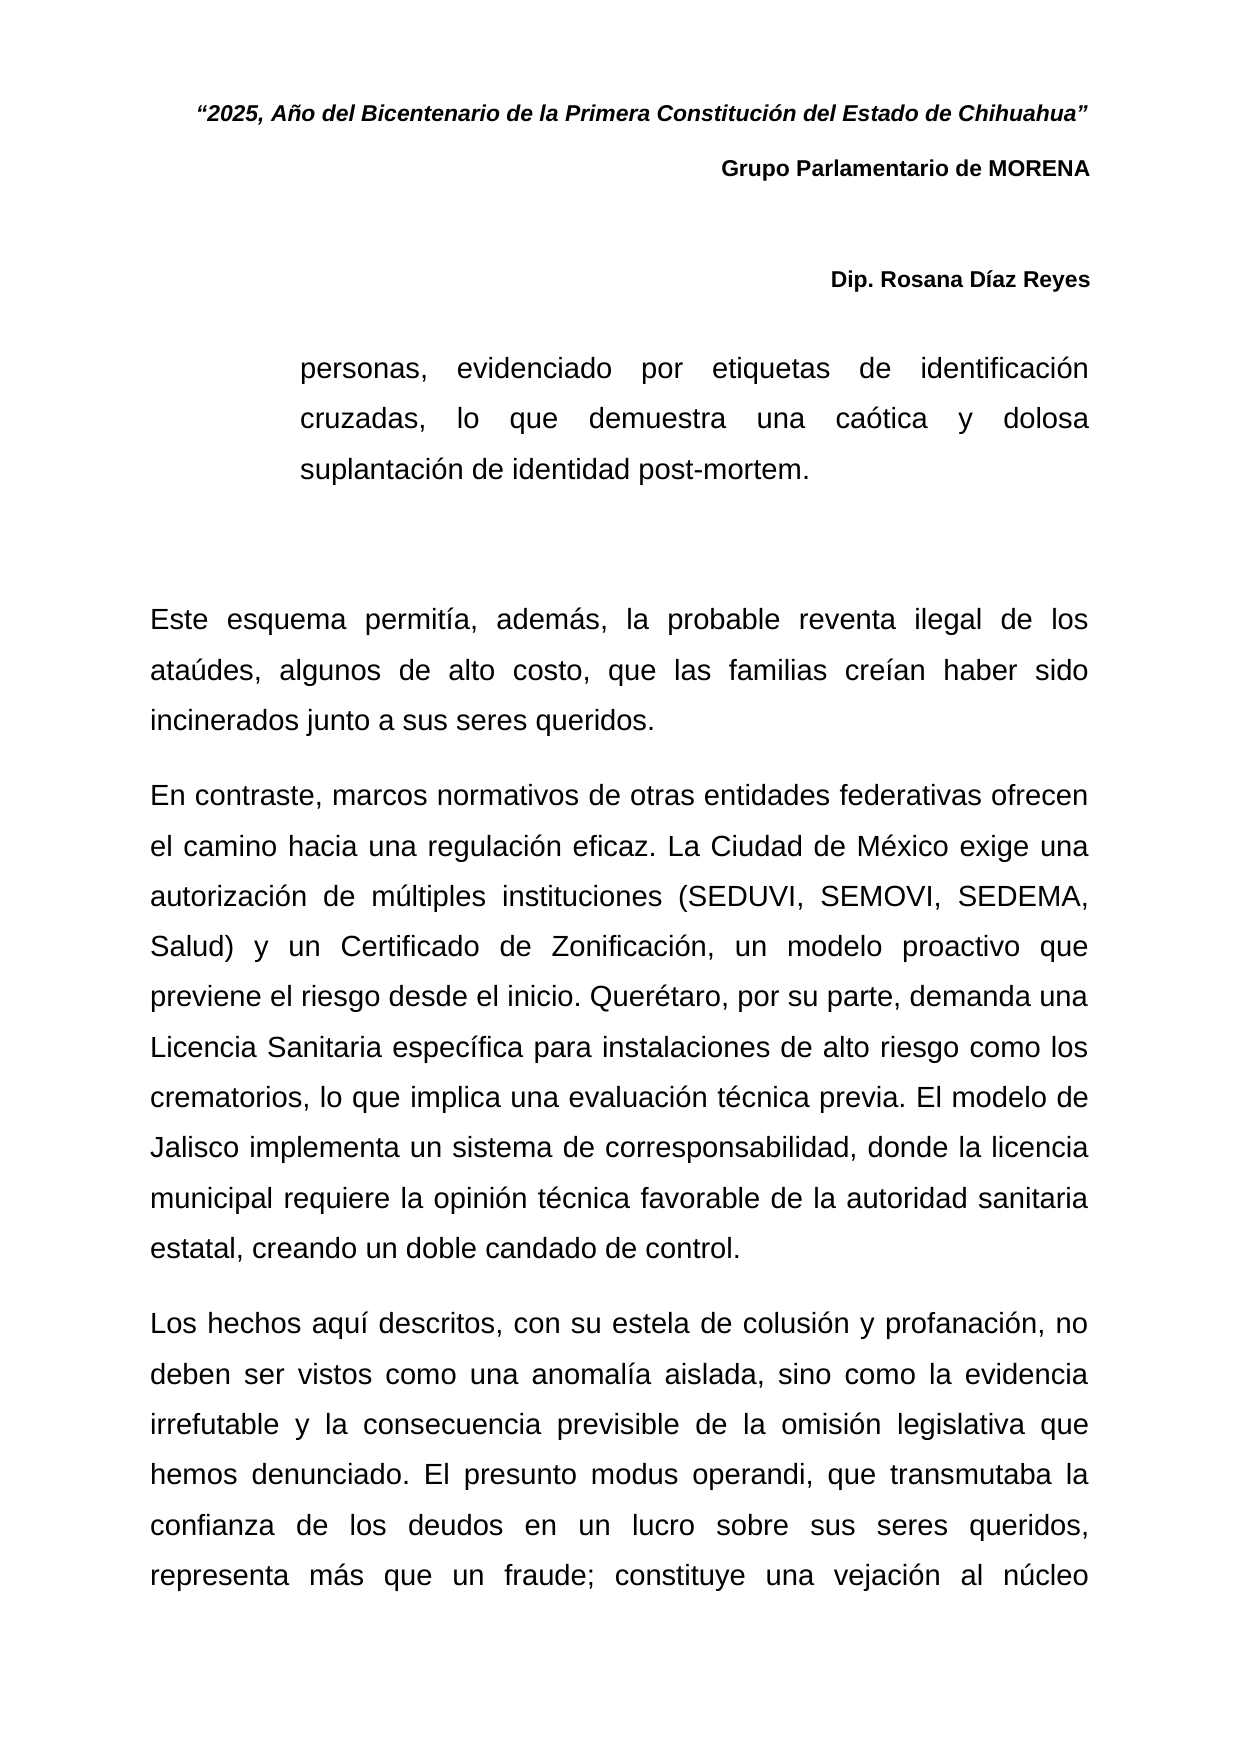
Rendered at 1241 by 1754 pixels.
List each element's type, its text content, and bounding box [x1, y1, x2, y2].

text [150, 1306, 1090, 1591]
text En contraste, marcos normativos de otras entidades federativas ofrecen el camino hacia una regulación eficaz. La Ciudad de México exige una autorización de múltiples instituciones (SEDUVI, SEMOVI, SEDEMA, Salud) y un Certificado de Zonificación, un modelo proactivo que previene el riesgo desde el inicio. Querétaro, por su parte, demanda una Licencia Sanitaria específica para instalaciones de alto riesgo como los crematorios, lo que implica una evaluación técnica previa. El modelo de Jalisco implementa un sistema de corresponsabilidad, donde la licencia municipal requiere la opinión técnica favorable de la autoridad sanitaria estatal, creando un doble candado de control. [150, 778, 1090, 1264]
text Este esquema permitía, además, la probable reventa ilegal de los ataúdes, algunos de alto costo, que las familias creían haber sido incinerados junto a sus seres queridos. [150, 602, 1090, 736]
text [300, 351, 1090, 485]
